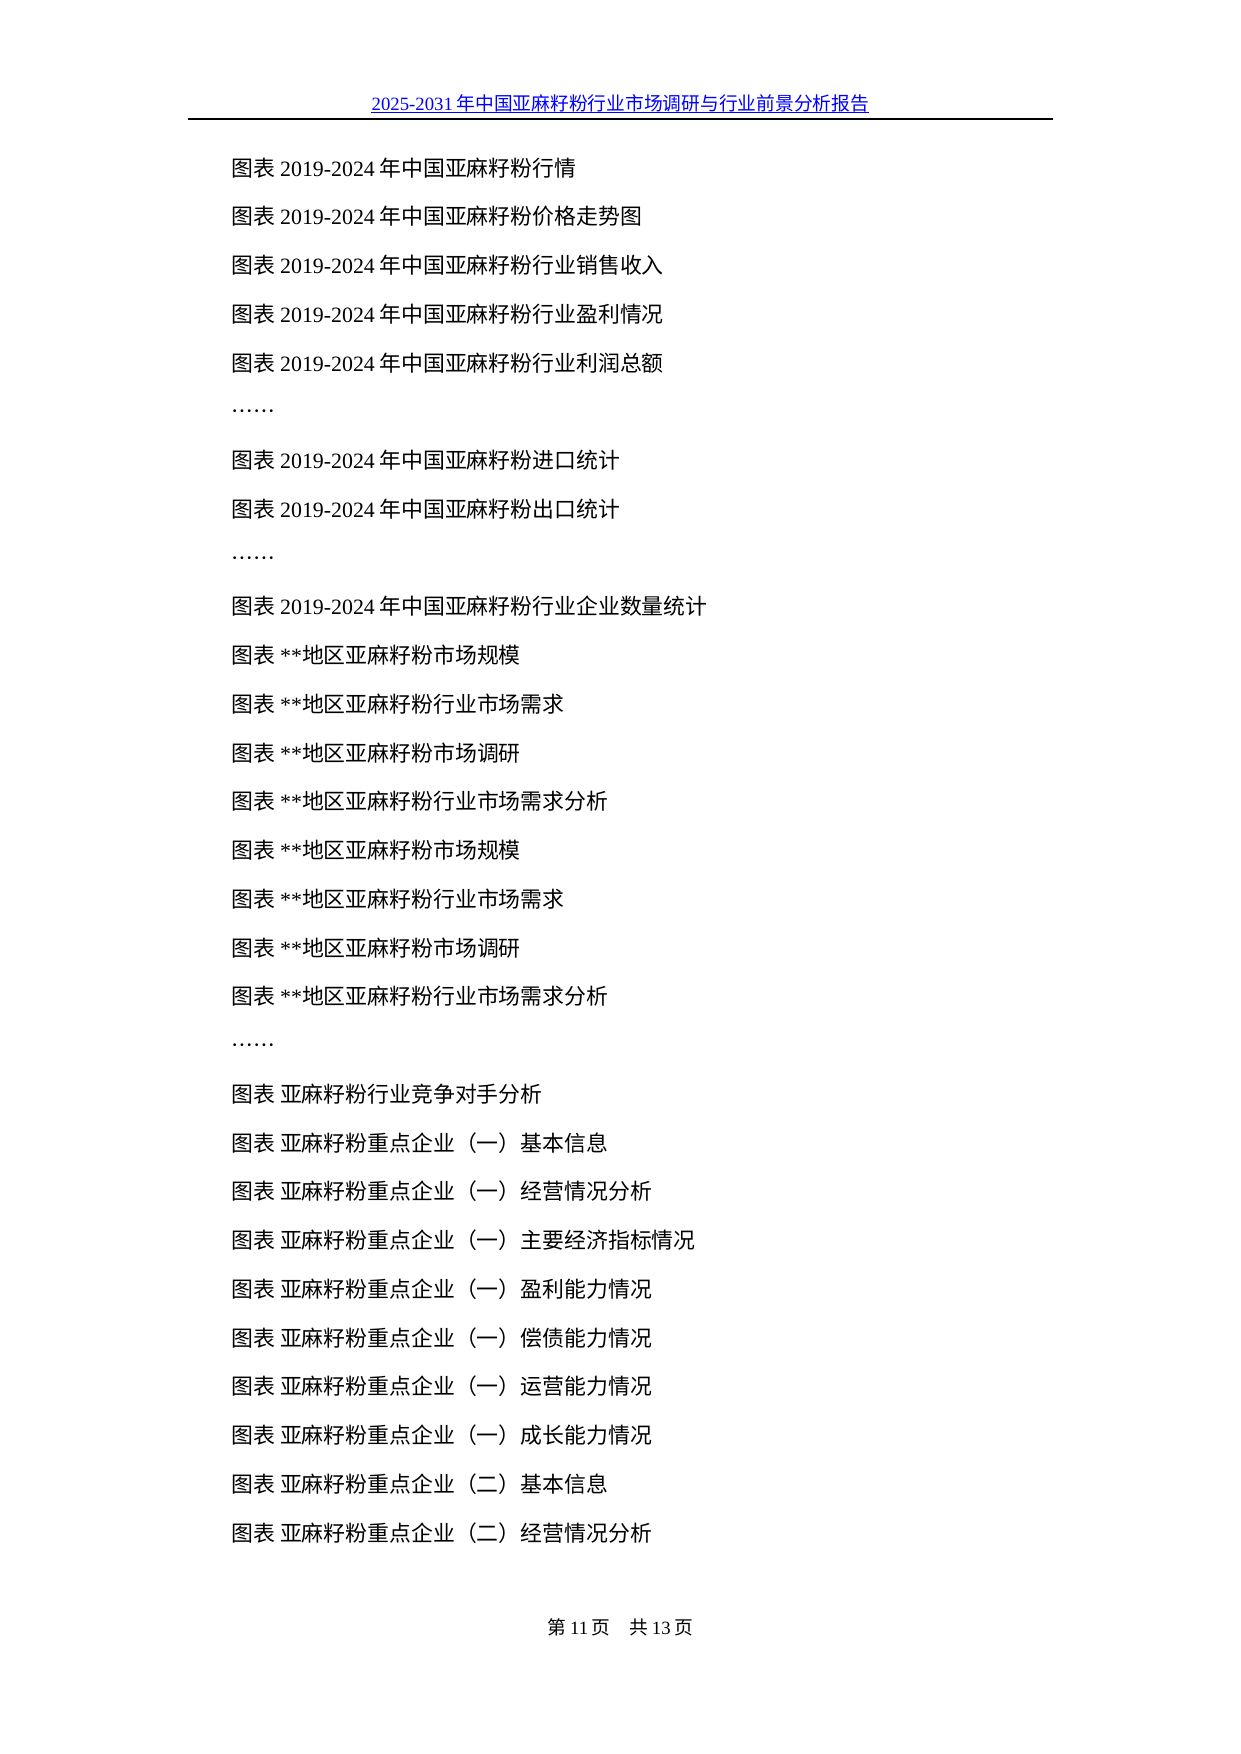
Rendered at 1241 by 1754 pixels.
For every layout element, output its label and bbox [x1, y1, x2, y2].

text [187, 150, 1053, 1548]
